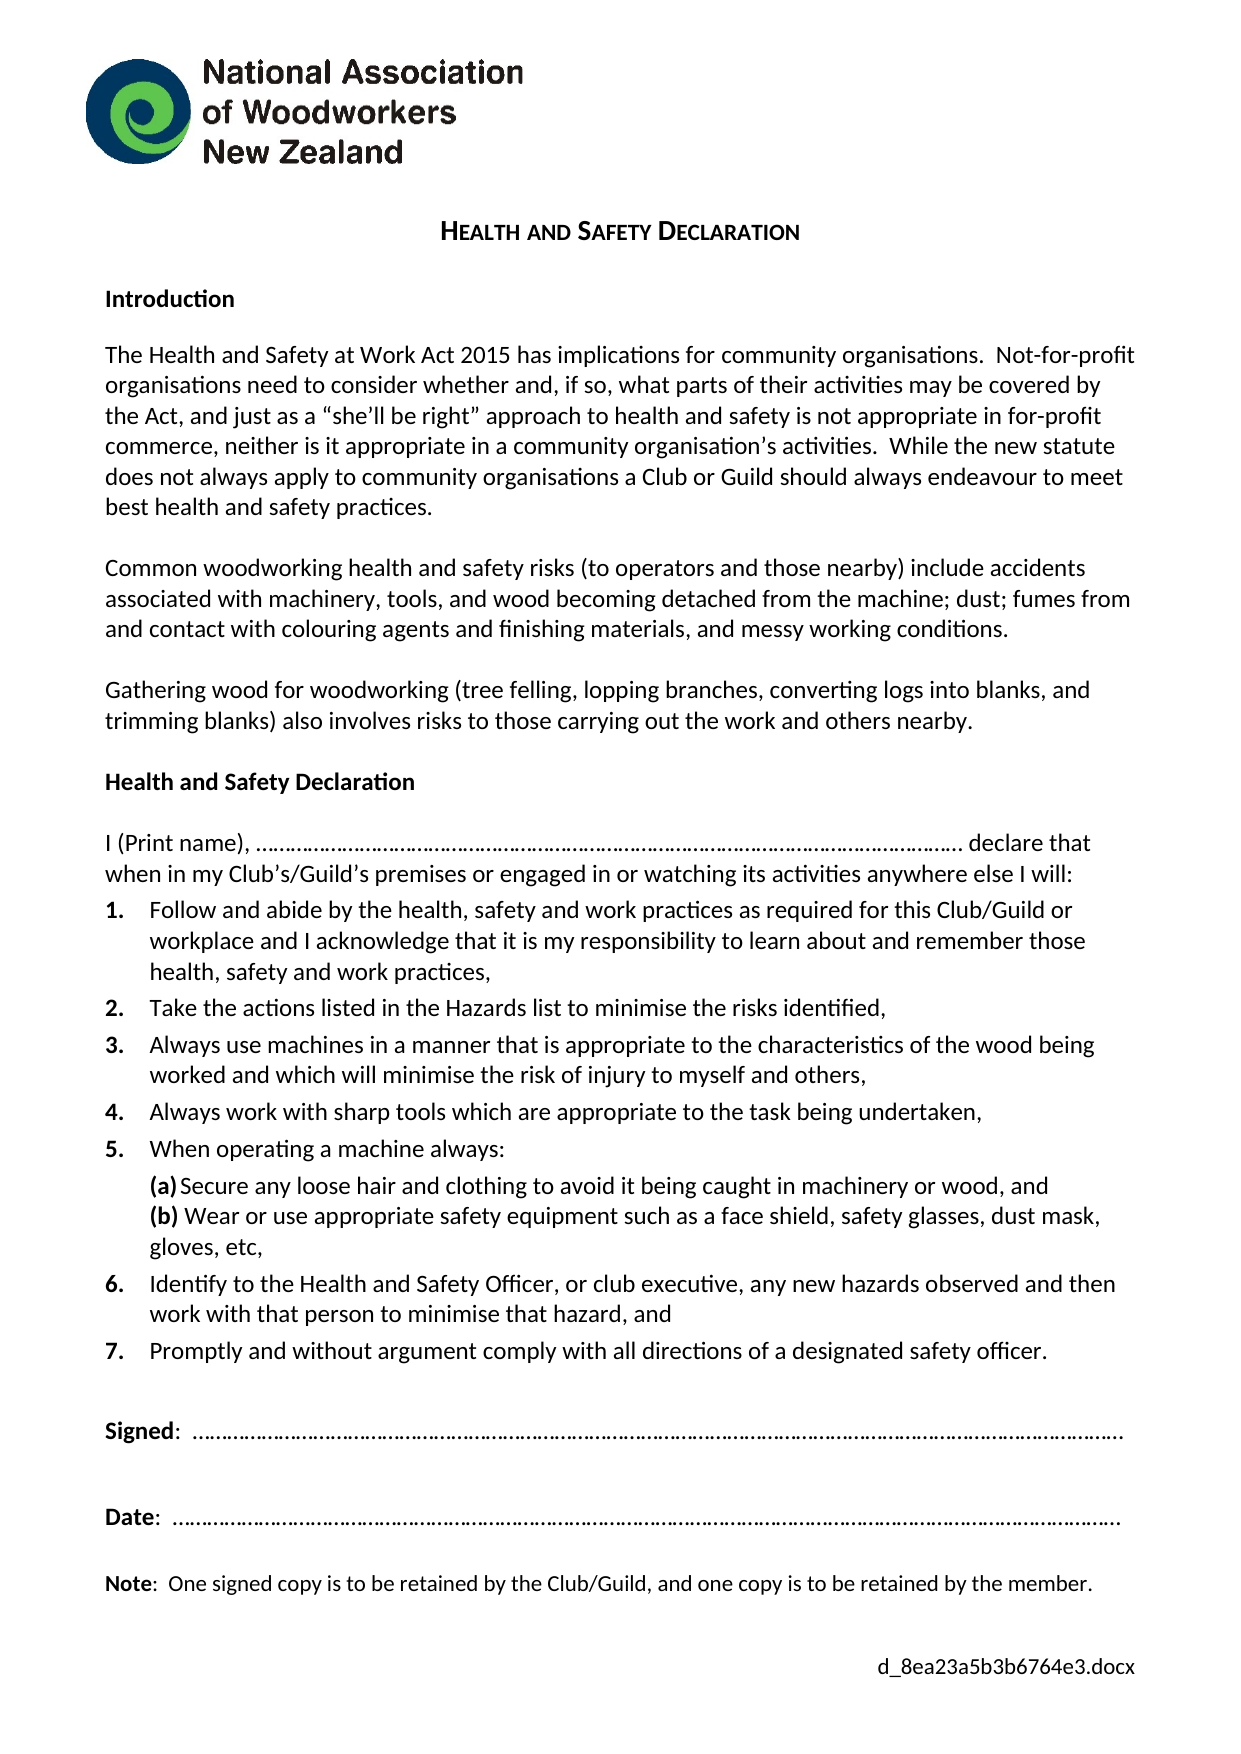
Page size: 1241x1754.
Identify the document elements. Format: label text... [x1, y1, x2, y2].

list Promptly and without argument comply with all directions of a designated safety officer. [105, 1335, 1135, 1366]
text Note: One signed copy is to be retained by the Club/Guild, and one copy is to be retained by the member. [105, 1569, 1135, 1597]
text Introduction [105, 283, 1135, 314]
text Gathering wood for woodworking (tree felling, lopping branches, converting logs into blanks, and trimming blanks) also involves risks to those carrying out the work and others nearby. [105, 675, 1135, 736]
text The Health and Safety at Work Act 2015 has implications for community organisations. Not-for-profit organisations need to consider whether and, if so, what parts of their activities may be covered by the Act, and just as a “she’ll be right” approach to health and safety is not appropriate in for-profit commerce, neither is it appropriate in a community organisation’s activities. While the new statute does not always apply to community organisations a Club or Guild should always endeavour to meet best health and safety practices. [105, 339, 1135, 522]
list Secure any loose hair and clothing to avoid it being caught in machinery or wood, and (b) Wear or use appropriate safety equipment such as a face shield, safety glasses, dust mask, gloves, etc, [149, 1170, 1135, 1262]
text Common woodworking health and safety risks (to operators and those nearby) include accidents associated with machinery, tools, and wood becoming detached from the machine; dust; fumes from and contact with colouring agents and finishing materials, and messy working conditions. [105, 553, 1135, 644]
list When operating a machine always: [105, 1133, 1135, 1164]
text Health and Safety Declaration [105, 212, 1135, 247]
text Signed: ……………………………………………………………………………………………………………………………………………… [105, 1415, 1135, 1445]
picture [86, 59, 523, 164]
text I (Print name), …………………………………………………………………………………………………………… declare that when in my Club’s/Guild’s premises or engaged in or watching its activities anywhere else I will: [105, 827, 1135, 888]
list Identify to the Health and Safety Officer, or club executive, any new hazards observed and then work with that person to minimise that hazard, and [105, 1268, 1135, 1329]
list Follow and abide by the health, safety and work practices as required for this Club/Guild or workplace and I acknowledge that it is my responsibility to learn about and remember those health, safety and work practices, [105, 894, 1135, 986]
text Health and Safety Declaration [105, 766, 1135, 797]
list Take the actions listed in the Hazards list to minimise the risks identified, [105, 992, 1135, 1023]
list Always work with sharp tools which are appropriate to the task being undertaken, [105, 1096, 1135, 1127]
list Always use machines in a manner that is appropriate to the characteristics of the wood being worked and which will minimise the risk of injury to myself and others, [105, 1029, 1135, 1090]
text Date: ………………………………………………………………………………………………………………………………………………… [105, 1501, 1135, 1531]
